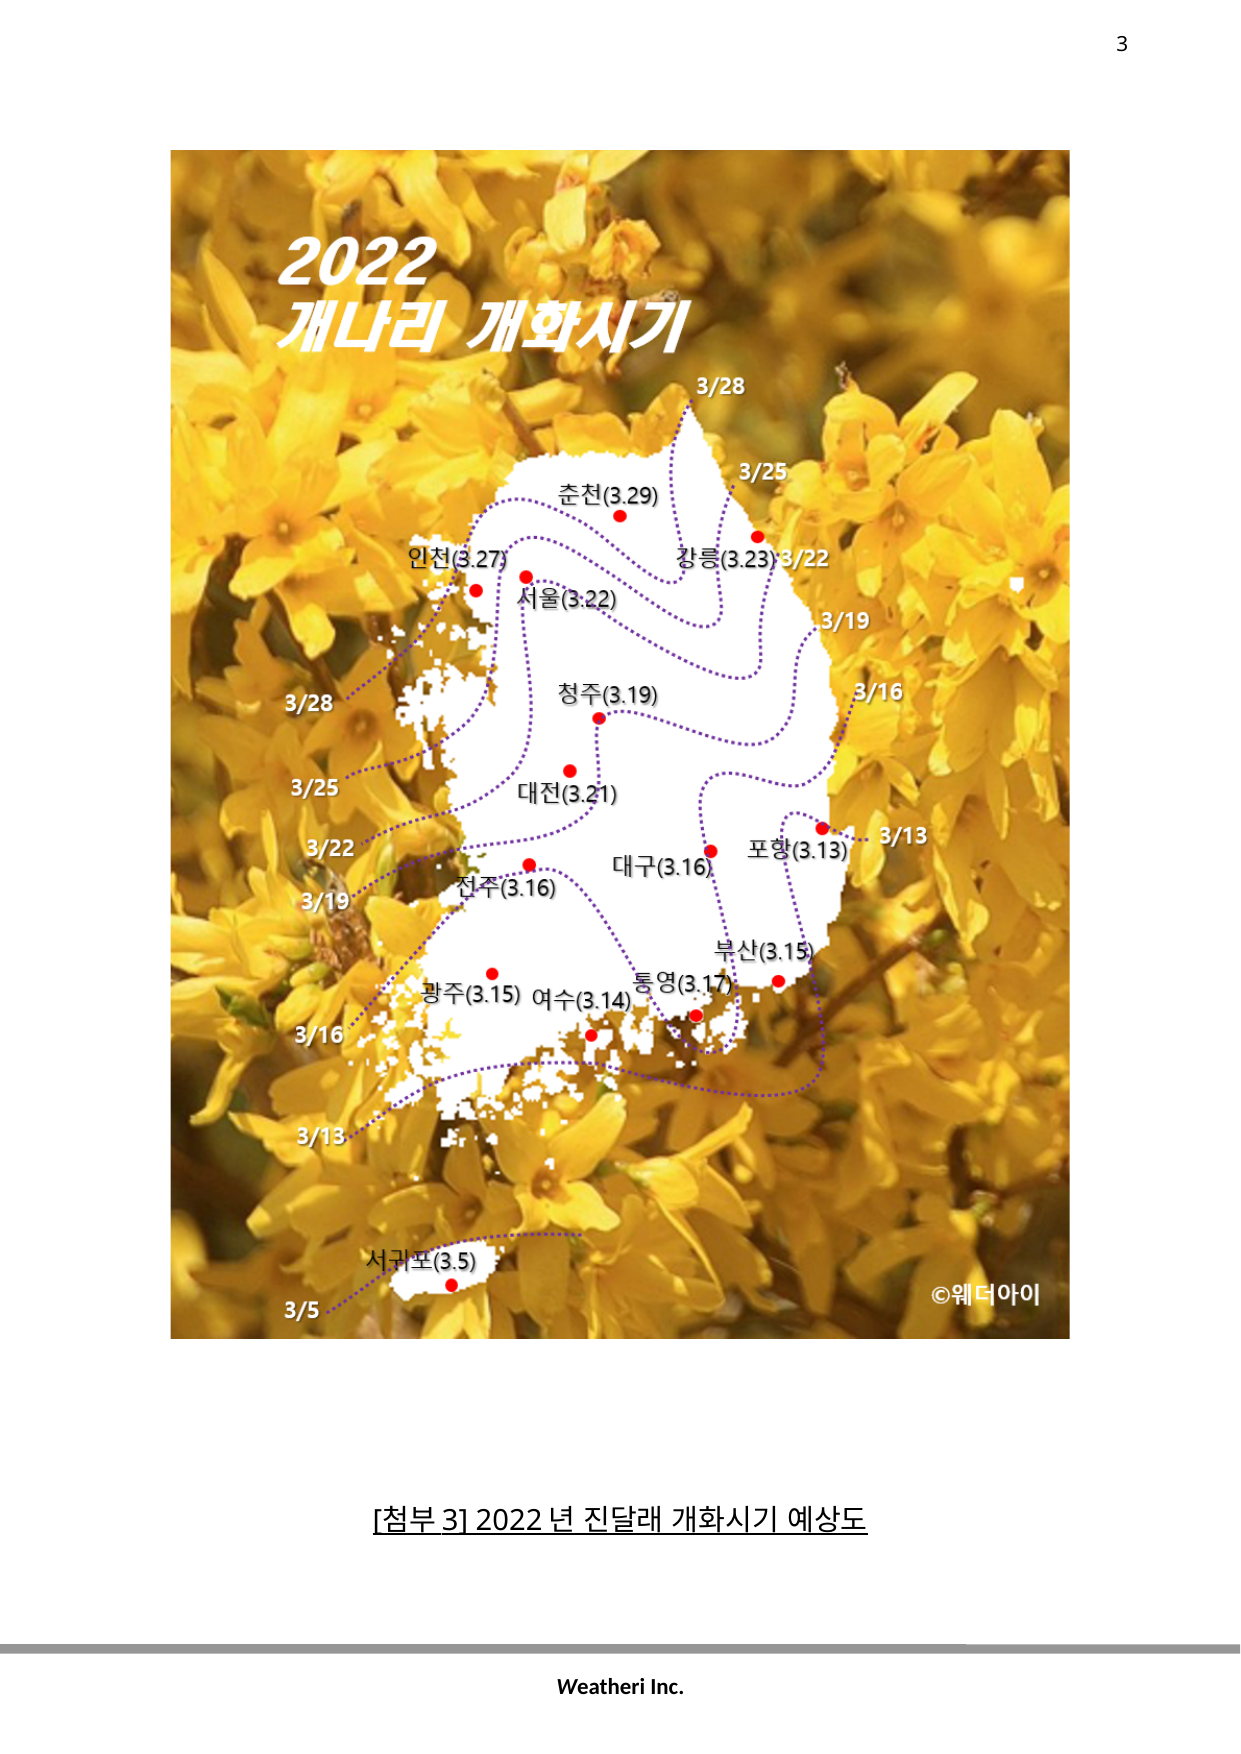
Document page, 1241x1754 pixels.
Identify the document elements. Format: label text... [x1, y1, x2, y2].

text [첨부3] 2022년 진달래 개화시기 예상도 [112, 1497, 1128, 1539]
picture [170, 150, 1070, 1339]
